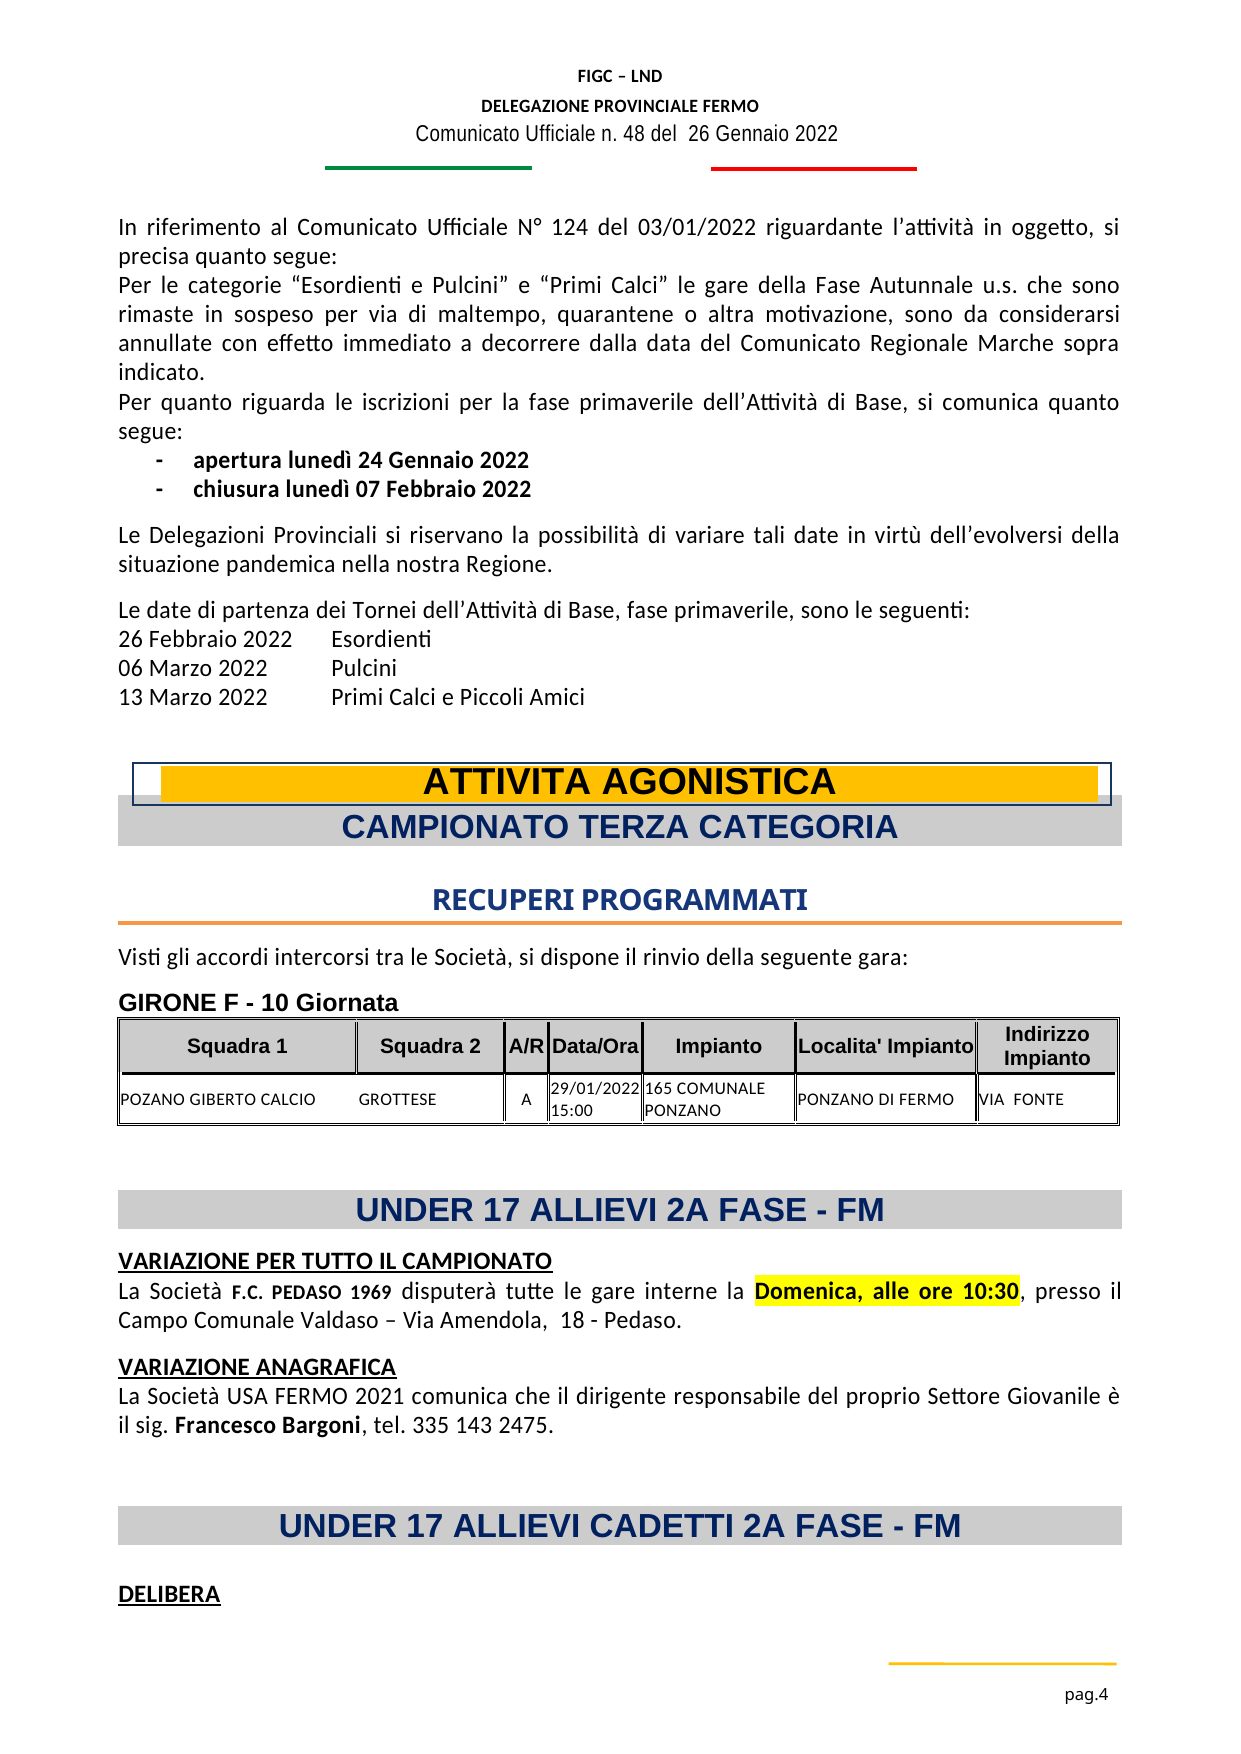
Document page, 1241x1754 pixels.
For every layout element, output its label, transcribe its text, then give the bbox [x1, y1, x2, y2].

text Per quanto riguarda le iscrizioni per la fase primaverile dell’Attività di Base, si comunica quanto segue: [118, 387, 1122, 445]
list chiusura lunedì 07 Febbraio 2022 [156, 474, 1122, 503]
text VARIAZIONE ANAGRAFICA [118, 1351, 1122, 1381]
table_header Indirizzo Impianto [977, 1020, 1117, 1072]
list apertura lunedì 24 Gennaio 2022 [156, 445, 1122, 474]
table_header A/R [504, 1020, 548, 1072]
table_header Impianto [642, 1018, 795, 1072]
text La Società USA FERMO 2021 comunica che il dirigente responsabile del proprio Settore Giovanile è il sig. Francesco Bargoni, tel. 335 143 2475. [118, 1381, 1122, 1440]
subtitle ATTIVITÀ AGONISTICA [161, 766, 1098, 802]
text recuperi programmati [118, 879, 1122, 921]
table_cell A [504, 1074, 548, 1123]
table_cell PONZANO DI FERMO [795, 1074, 977, 1123]
text UNDER 17 ALLIEVI 2A FASE - FM [118, 1190, 1122, 1229]
text GIRONE F - 10 Giornata [118, 988, 1122, 1017]
table_cell 29/01/2022 15:00 [548, 1074, 642, 1123]
text Visti gli accordi intercorsi tra le Società, si dispone il rinvio della seguente gara: [118, 942, 1122, 971]
text In riferimento al Comunicato Ufficiale N° 124 del 03/01/2022 riguardante l’attività in oggetto, si precisa quanto segue: [118, 212, 1122, 270]
table_header Squadra 2 [356, 1018, 504, 1072]
table_cell 165 COMUNALE PONZANO [642, 1074, 795, 1123]
text UNDER 17 ALLIEVI CADETTI 2A FASE - FM [118, 1506, 1122, 1545]
table_header Localita' Impianto [795, 1020, 977, 1072]
text DELIBERA [118, 1578, 1122, 1609]
text Le date di partenza dei Tornei dell’Attività di Base, fase primaverile, sono le seguenti: [118, 595, 1122, 624]
text 06 Marzo 2022 Pulcini [118, 653, 1122, 682]
text VARIAZIONE PER TUTTO IL CAMPIONATO [118, 1245, 1122, 1276]
table_cell GROTTESE [356, 1075, 504, 1123]
text Per le categorie “Esordienti e Pulcini” e “Primi Calci” le gare della Fase Autunnale u.s. che sono rimaste in sospeso per via di maltempo, quarantene o altra motivazione, sono da considerarsi annullate con effetto immediato a decorrere dalla data del Comunicato Regionale Marche sopra indicato. [118, 270, 1122, 387]
table_cell POZANO GIBERTO CALCIO [120, 1072, 356, 1123]
text Le Delegazioni Provinciali si riservano la possibilità di variare tali date in virtù dell’evolversi della situazione pandemica nella nostra Regione. [118, 520, 1122, 578]
table_header Squadra 1 [120, 1020, 356, 1072]
table_cell VIA FONTE [977, 1072, 1117, 1123]
text La Società F.C. PEDASO 1969 disputerà tutte le gare interne la Domenica, alle ore 10:30, presso il Campo Comunale Valdaso – Via Amendola, 18 - Pedaso. [118, 1276, 1122, 1334]
text 13 Marzo 2022 Primi Calci e Piccoli Amici [118, 682, 1122, 712]
table_header Data/Ora [548, 1020, 642, 1072]
text CAMPIONATO TERZA CATEGORIA [118, 795, 1122, 846]
text 26 Febbraio 2022 Esordienti [118, 624, 1122, 653]
